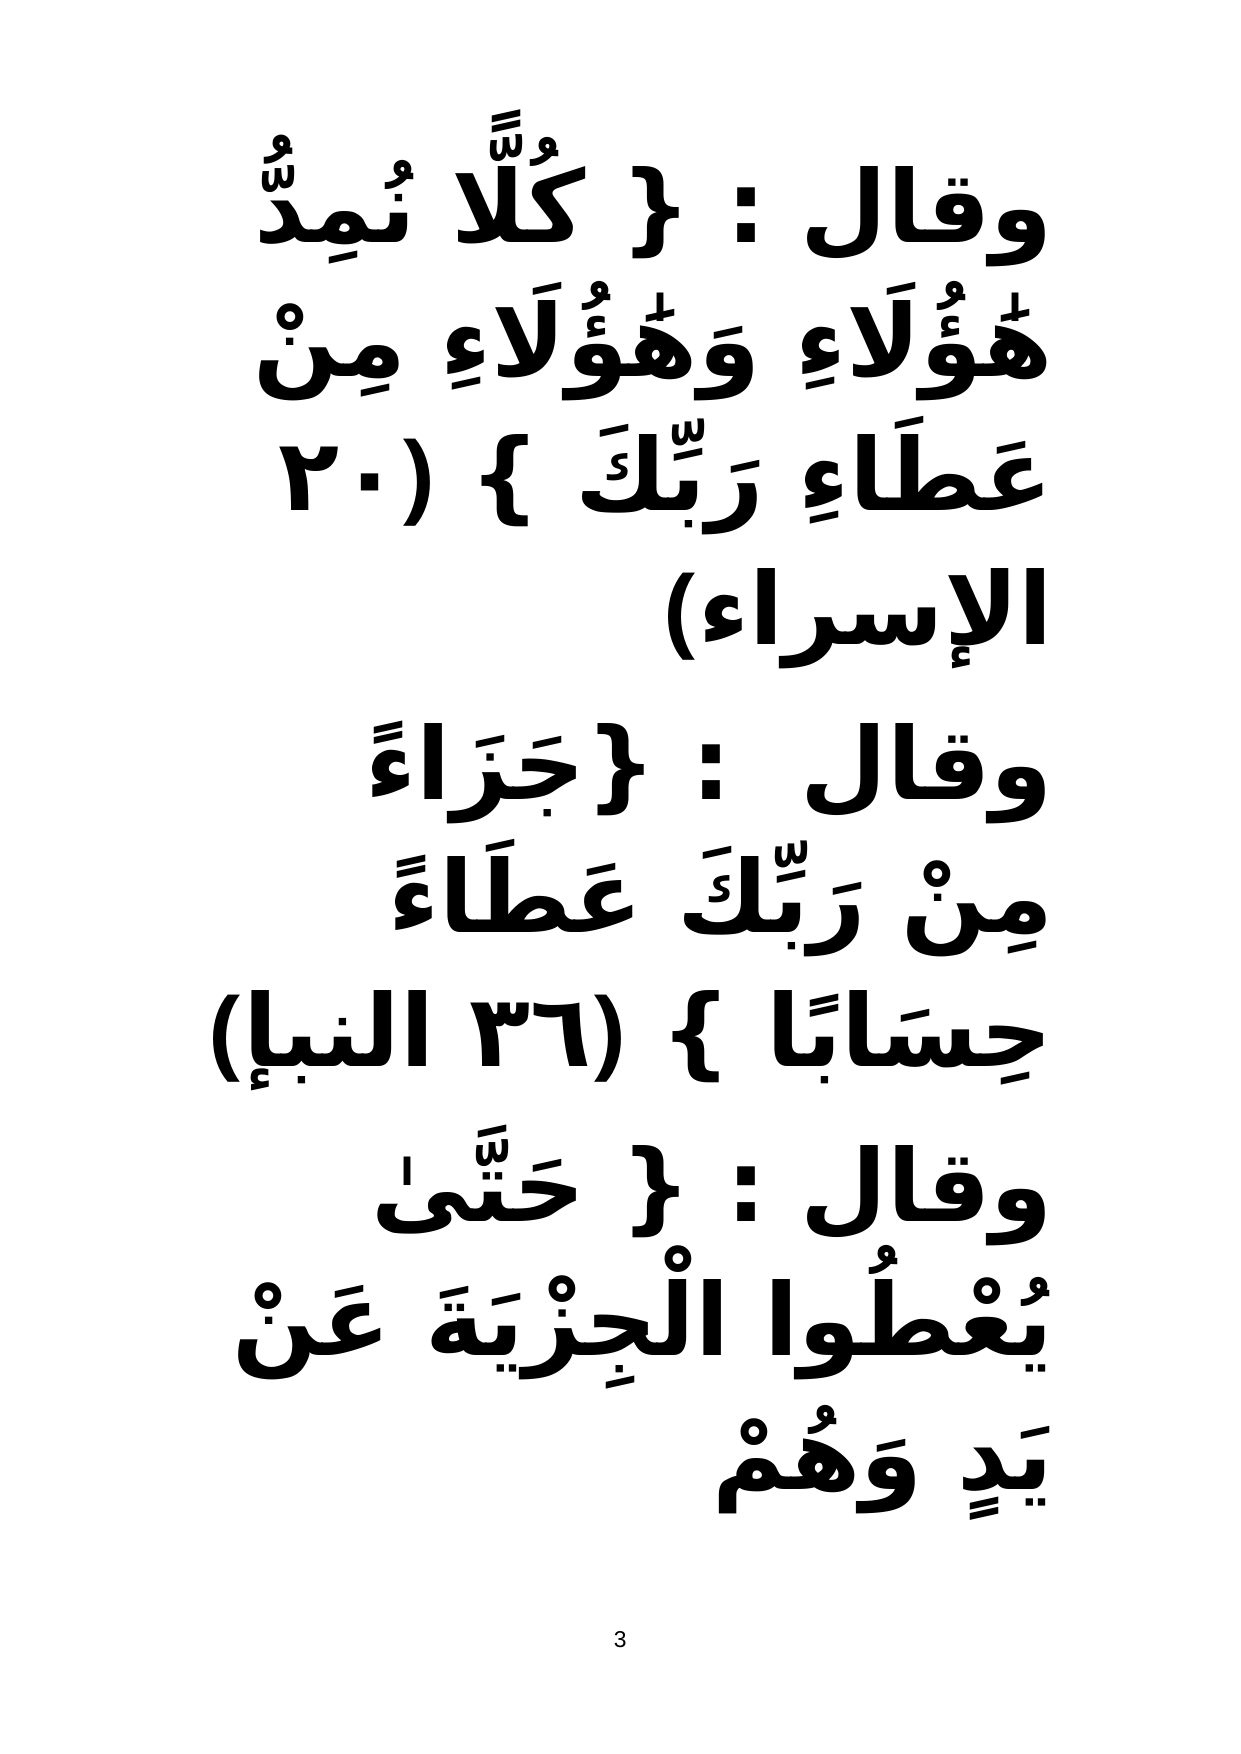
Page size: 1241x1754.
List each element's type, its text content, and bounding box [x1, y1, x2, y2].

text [187, 1129, 1053, 1513]
text وقال : { كُلًّا نُمِدُّ هَٰؤُلَاءِ وَهَٰؤُلَاءِ مِنْ عَطَاءِ رَبِّكَ } ﴿٢٠ الإسراء﴾ [187, 150, 1053, 668]
text وقال : {جَزَاءً مِنْ رَبِّكَ عَطَاءً حِسَابًا } ﴿٣٦ النبإ﴾ [187, 706, 1053, 1090]
